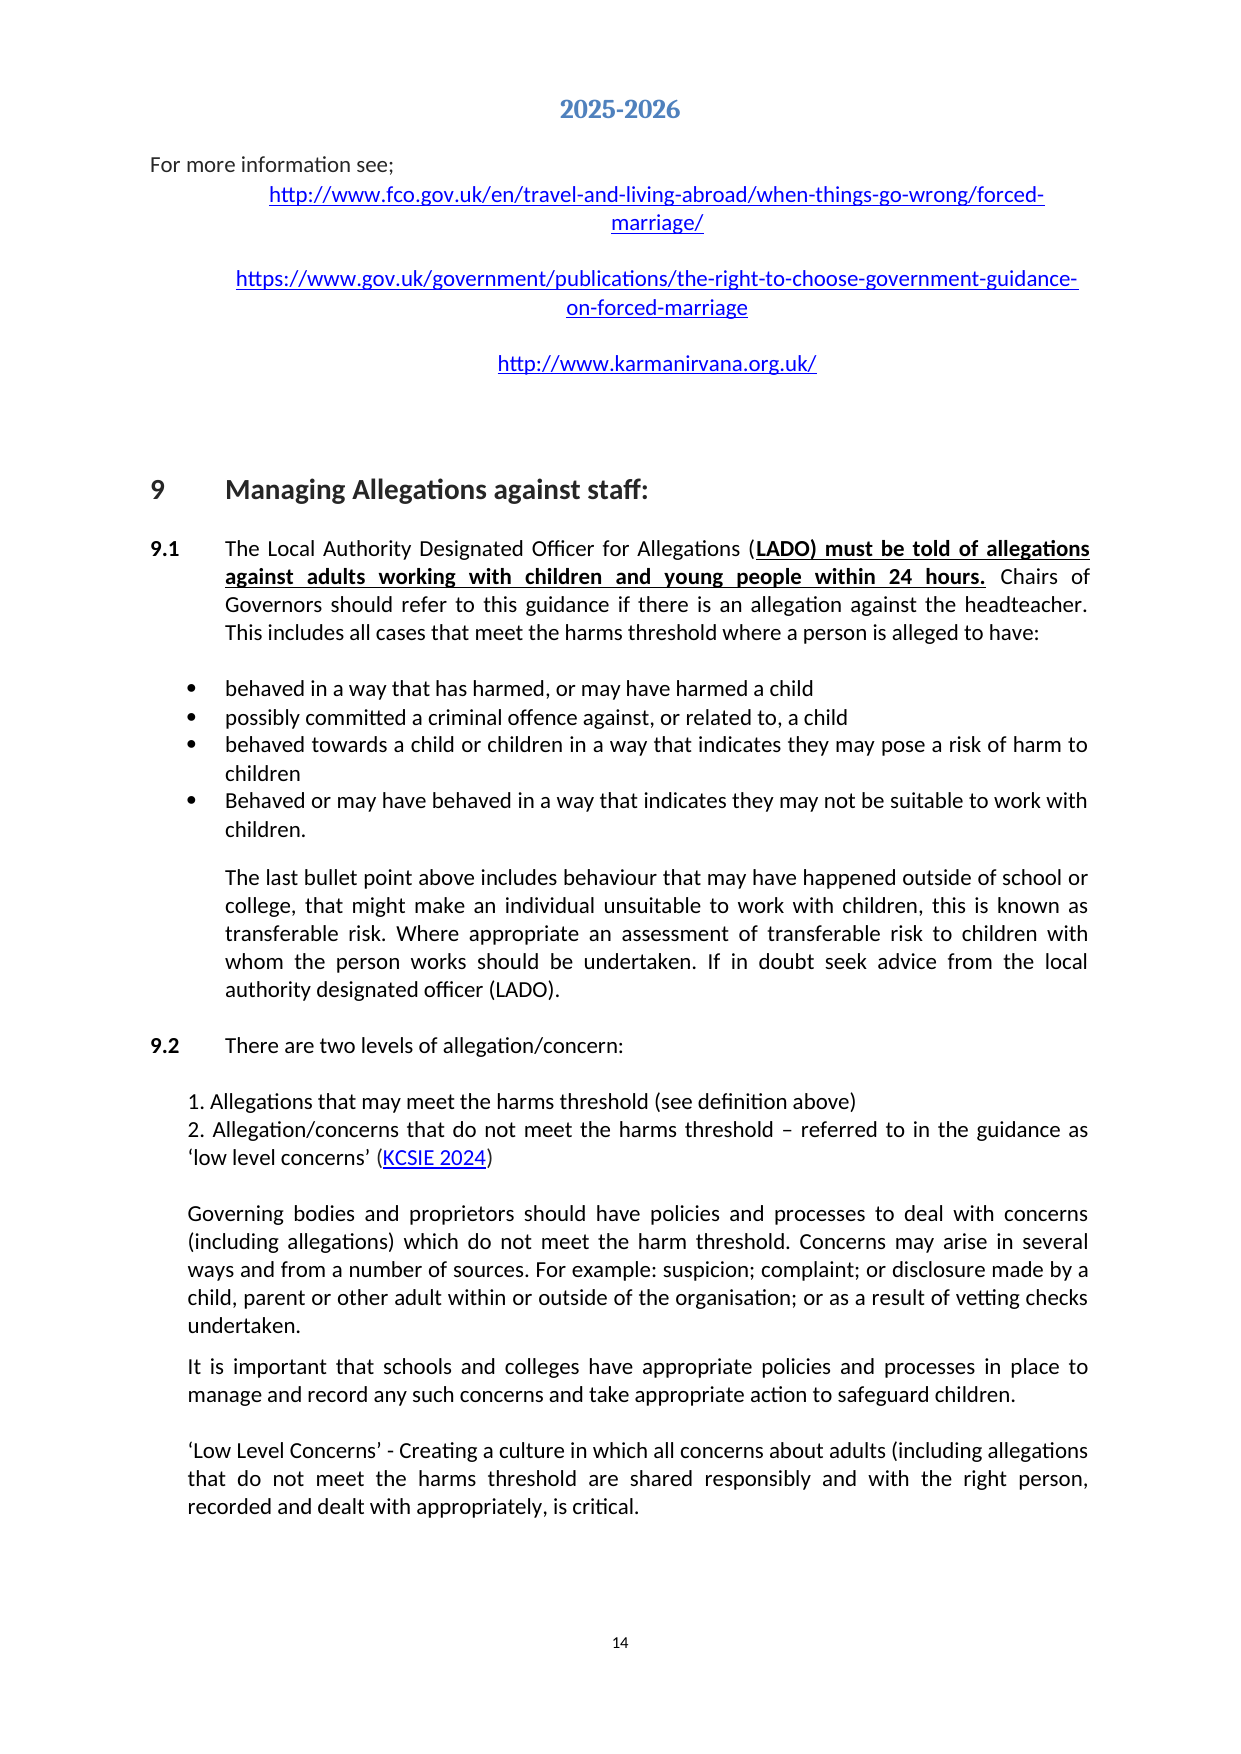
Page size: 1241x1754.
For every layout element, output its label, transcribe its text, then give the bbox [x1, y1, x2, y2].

text 1. Allegations that may meet the harms threshold (see definition above) [150, 1087, 1090, 1115]
text It is important that schools and colleges have appropriate policies and processes in place to manage and record any such concerns and take appropriate action to safeguard children. [187, 1352, 1090, 1408]
text 2. Allegation/concerns that do not meet the harms threshold – referred to in the guidance as ‘low level concerns’ (KCSIE 2024) [187, 1115, 1090, 1171]
text http://www.fco.gov.uk/en/travel-and-living-abroad/when-things-go-wrong/forced-marriage/ [224, 181, 1090, 237]
text 9.1 The Local Authority Designated Officer for Allegations (LADO) must be told of allegations against adults working with children and young people within 24 hours. Chairs of Governors should refer to this guidance if there is an allegation against the headteacher. This includes all cases that meet the harms threshold where a person is alleged to have: [150, 534, 1090, 647]
text The last bullet point above includes behaviour that may have happened outside of school or college, that might make an individual unsuitable to work with children, this is known as transferable risk. Where appropriate an assessment of transferable risk to children with whom the person works should be undertaken. If in doubt seek advice from the local authority designated officer (LADO). [225, 863, 1090, 1003]
list Behaved or may have behaved in a way that indicates they may not be suitable to work with children. [187, 787, 1090, 843]
text 9 Managing Allegations against staff: [150, 471, 1090, 506]
text Governing bodies and proprietors should have policies and processes to deal with concerns (including allegations) which do not meet the harm threshold. Concerns may arise in several ways and from a number of sources. For example: suspicion; complaint; or disclosure made by a child, parent or other adult within or outside of the organisation; or as a result of vetting checks undertaken. [187, 1199, 1090, 1339]
text https://www.gov.uk/government/publications/the-right-to-choose-government-guidance-on-forced-marriage [224, 264, 1090, 321]
list possibly committed a criminal offence against, or related to, a child [187, 703, 1090, 731]
text ‘Low Level Concerns’ - Creating a culture in which all concerns about adults (including allegations that do not meet the harms threshold are shared responsibly and with the right person, recorded and dealt with appropriately, is critical. [187, 1436, 1090, 1520]
list There are two levels of allegation/concern: [150, 1031, 1090, 1059]
text For more information see; [150, 150, 1090, 178]
list behaved in a way that has harmed, or may have harmed a child [187, 674, 1090, 703]
list behaved towards a child or children in a way that indicates they may pose a risk of harm to children [187, 731, 1090, 787]
text http://www.karmanirvana.org.uk/ [150, 349, 1090, 377]
